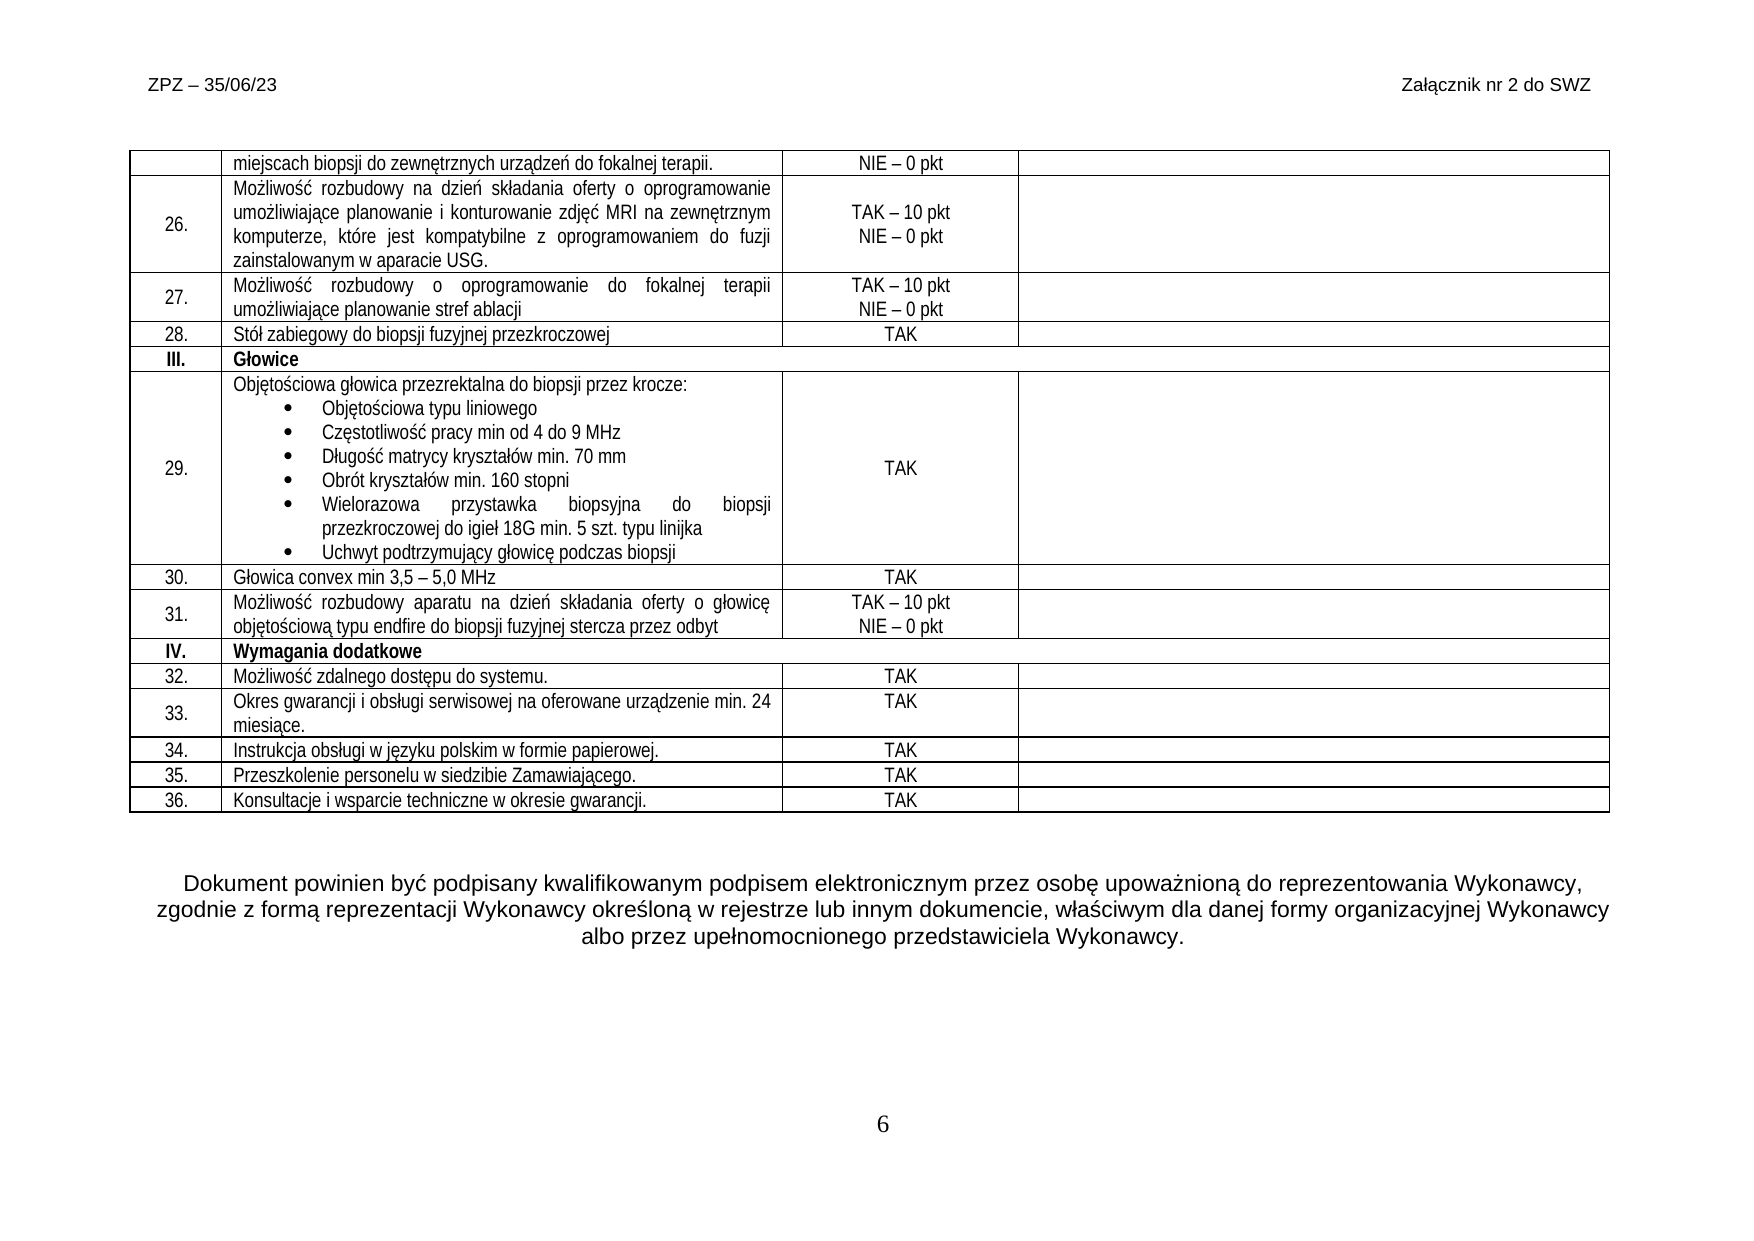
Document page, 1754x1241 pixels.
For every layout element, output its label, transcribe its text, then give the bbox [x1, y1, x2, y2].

table_cell [131, 763, 221, 786]
table_cell TAK [783, 372, 1018, 563]
table_cell [1019, 565, 1609, 588]
table_cell TAK [783, 738, 1018, 761]
table_cell III. [131, 347, 221, 371]
table_cell [131, 738, 221, 761]
table_cell Możliwość rozbudowy o oprogramowanie do fokalnej terapii umożliwiające planowanie stref ablacji [222, 273, 782, 321]
table_cell Objętościowa głowica przezrektalna do biopsji przez krocze: Objętościowa typu liniowego Częstotliwość pracy min od 4 do 9 MHz Długość matrycy kryształów min. 70 mm Obrót kryształów min. 160 stopni Wielorazowa przystawka biopsyjna do biopsji przezkroczowej do igieł 18G min. 5 szt. typu linijka Uchwyt podtrzymujący głowicę podczas biopsji [222, 372, 782, 563]
table_cell [1019, 322, 1609, 346]
table_cell TAK – 10 pkt NIE – 0 pkt [783, 590, 1018, 637]
table_cell [131, 372, 221, 563]
table_cell [131, 664, 221, 687]
table_cell [1019, 689, 1609, 736]
table_cell [1019, 176, 1609, 272]
table_cell TAK [783, 788, 1018, 811]
table_cell TAK [783, 689, 1018, 736]
table_cell [131, 151, 221, 175]
table_cell Możliwość rozbudowy aparatu na dzień składania oferty o głowicę objętościową typu endfire do biopsji fuzyjnej stercza przez odbyt [222, 590, 782, 637]
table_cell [222, 151, 782, 175]
table_cell TAK [783, 664, 1018, 687]
table_cell [131, 590, 221, 637]
table_cell Okres gwarancji i obsługi serwisowej na oferowane urządzenie min. 24 miesiące. [222, 689, 782, 736]
table_cell Instrukcja obsługi w języku polskim w formie papierowej. [222, 738, 782, 761]
table_cell [1019, 151, 1609, 175]
table_cell [131, 788, 221, 811]
table_cell IV. [131, 639, 221, 662]
table_cell [131, 273, 221, 321]
table_cell TAK [783, 565, 1018, 588]
table_cell [1019, 664, 1609, 687]
table_cell [1019, 788, 1609, 811]
table_cell [1019, 273, 1609, 321]
table_cell [1019, 372, 1609, 563]
table_cell Możliwość rozbudowy na dzień składania oferty o oprogramowanie umożliwiające planowanie i konturowanie zdjęć MRI na zewnętrznym komputerze, które jest kompatybilne z oprogramowaniem do fuzji zainstalowanym w aparacie USG. [222, 176, 782, 272]
table_cell [1019, 738, 1609, 761]
table_cell TAK – 10 pkt NIE – 0 pkt [783, 273, 1018, 321]
table_cell [1019, 763, 1609, 786]
table_cell Konsultacje i wsparcie techniczne w okresie gwarancji. [222, 788, 782, 811]
table_cell [131, 689, 221, 736]
table_cell TAK [783, 763, 1018, 786]
table_cell Głowice [222, 347, 1609, 371]
table_cell TAK [783, 322, 1018, 346]
table_cell [131, 322, 221, 346]
text Dokument powinien być podpisany kwalifikowanym podpisem elektronicznym przez osobę upoważnioną do reprezentowania Wykonawcy, zgodnie z formą reprezentacji Wykonawcy określoną w rejestrze lub innym dokumencie, właściwym dla danej formy organizacyjnej Wykonawcy albo przez upełnomocnionego przedstawiciela Wykonawcy. [148, 870, 1618, 949]
table_cell [131, 565, 221, 588]
table_cell [1019, 590, 1609, 637]
table_cell TAK – 10 pkt NIE – 0 pkt [783, 176, 1018, 272]
table_cell Wymagania dodatkowe [222, 639, 1609, 662]
table_cell Stół zabiegowy do biopsji fuzyjnej przezkroczowej [222, 322, 782, 346]
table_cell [783, 151, 1018, 175]
table_cell [131, 176, 221, 272]
table_cell Głowica convex min 3,5 – 5,0 MHz [222, 565, 782, 588]
table_cell Przeszkolenie personelu w siedzibie Zamawiającego. [222, 763, 782, 786]
table_cell Możliwość zdalnego dostępu do systemu. [222, 664, 782, 687]
